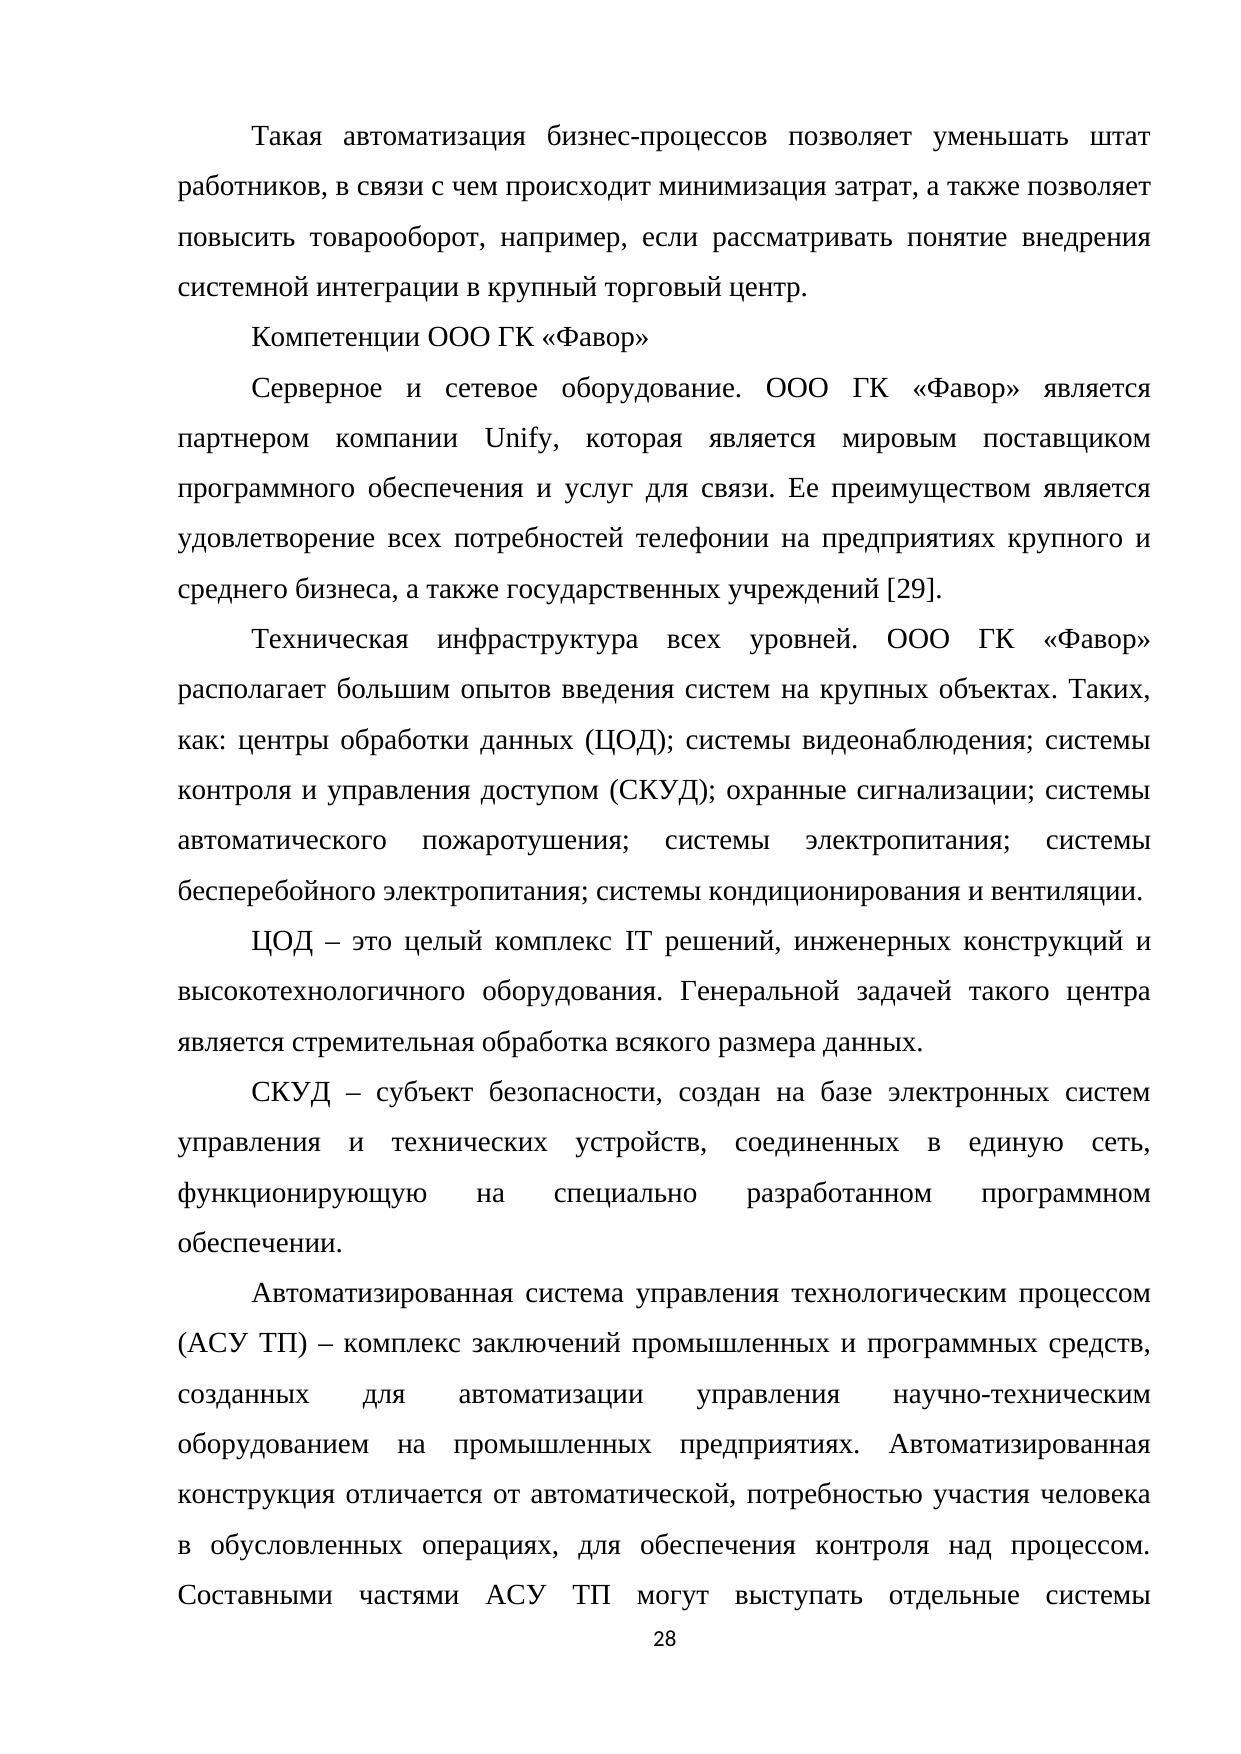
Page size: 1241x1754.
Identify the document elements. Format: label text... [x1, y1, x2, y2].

text СКУД – субъект безопасности, создан на базе электронных систем управления и технических устройств, соединенных в единую сеть, функционирующую на специально разработанном программном обеспечении. [177, 1074, 1152, 1258]
text ЦОД – это целый комплекс IT решений, инженерных конструкций и высокотехнологичного оборудования. Генеральной задачей такого центра является стремительная обработка всякого размера данных. [177, 923, 1152, 1057]
text Такая автоматизация бизнес-процессов позволяет уменьшать штат работников, в связи с чем происходит минимизация затрат, а также позволяет повысить товарооборот, например, если рассматривать понятие внедрения системной интеграции в крупный торговый центр. [177, 118, 1152, 303]
text Серверное и сетевое оборудование. ООО ГК «Фавор» является партнером компании Unify, которая является мировым поставщиком программного обеспечения и услуг для связи. Ее преимуществом является удовлетворение всех потребностей телефонии на предприятиях крупного и среднего бизнеса, а также государственных учреждений [29]. [177, 370, 1152, 604]
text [177, 1275, 1152, 1611]
text Компетенции ООО ГК «Фавор» [177, 319, 1152, 353]
text Техническая инфраструктура всех уровней. ООО ГК «Фавор» располагает большим опытов введения систем на крупных объектах. Таких, как: центры обработки данных (ЦОД); системы видеонаблюдения; системы контроля и управления доступом (СКУД); охранные сигнализации; системы автоматического пожаротушения; системы электропитания; системы бесперебойного электропитания; системы кондиционирования и вентиляции. [177, 621, 1152, 906]
